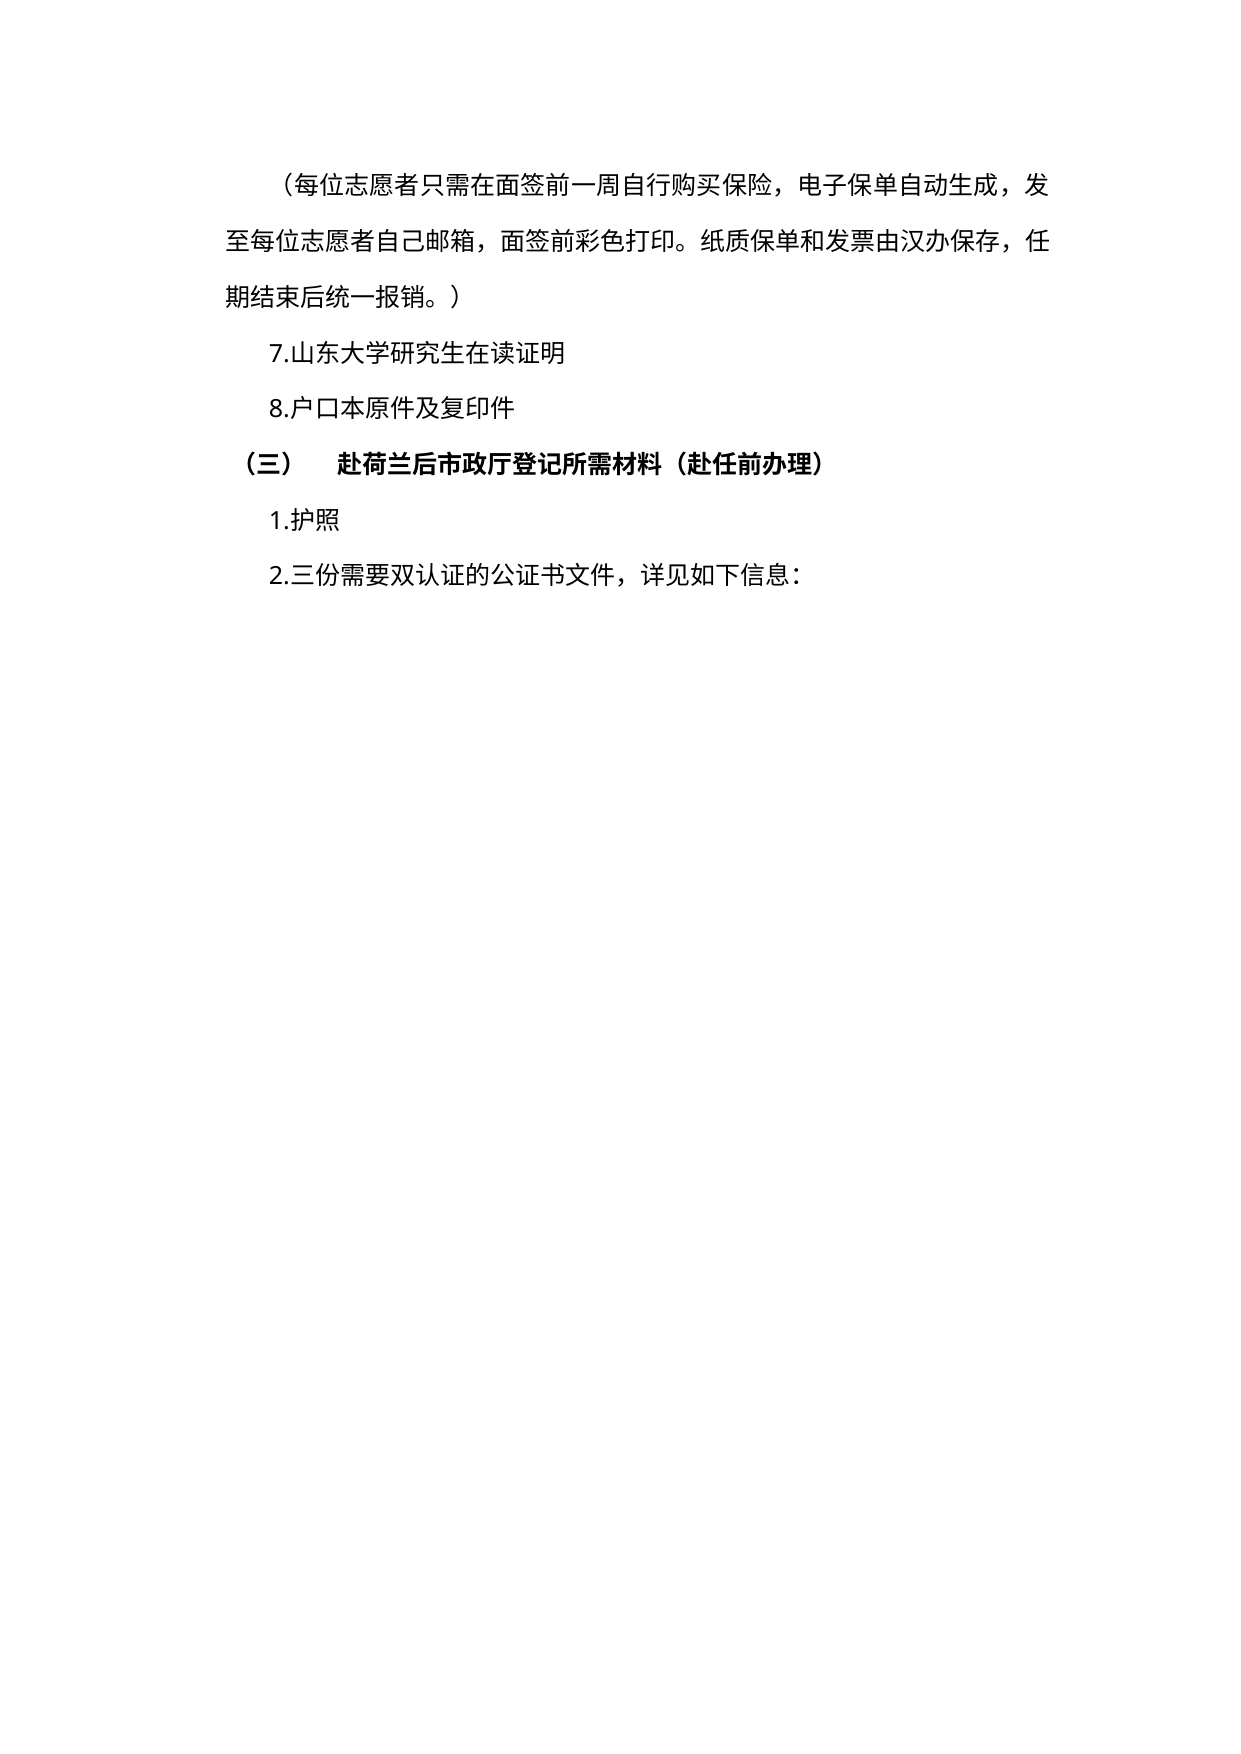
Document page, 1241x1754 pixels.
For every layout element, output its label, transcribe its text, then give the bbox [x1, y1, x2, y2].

text 7.山东大学研究生在读证明 [225, 333, 1053, 370]
text 2.三份需要双认证的公证书文件，详见如下信息： [225, 555, 1053, 593]
text （每位志愿者只需在面签前一周自行购买保险，电子保单自动生成，发至每位志愿者自己邮箱，面签前彩色打印。纸质保单和发票由汉办保存，任期结束后统一报销。） [225, 164, 1053, 314]
text 8.户口本原件及复印件 [225, 388, 1053, 426]
list 赴荷兰后市政厅登记所需材料（赴任前办理） [231, 444, 1053, 481]
text 1.护照 [225, 499, 1053, 537]
